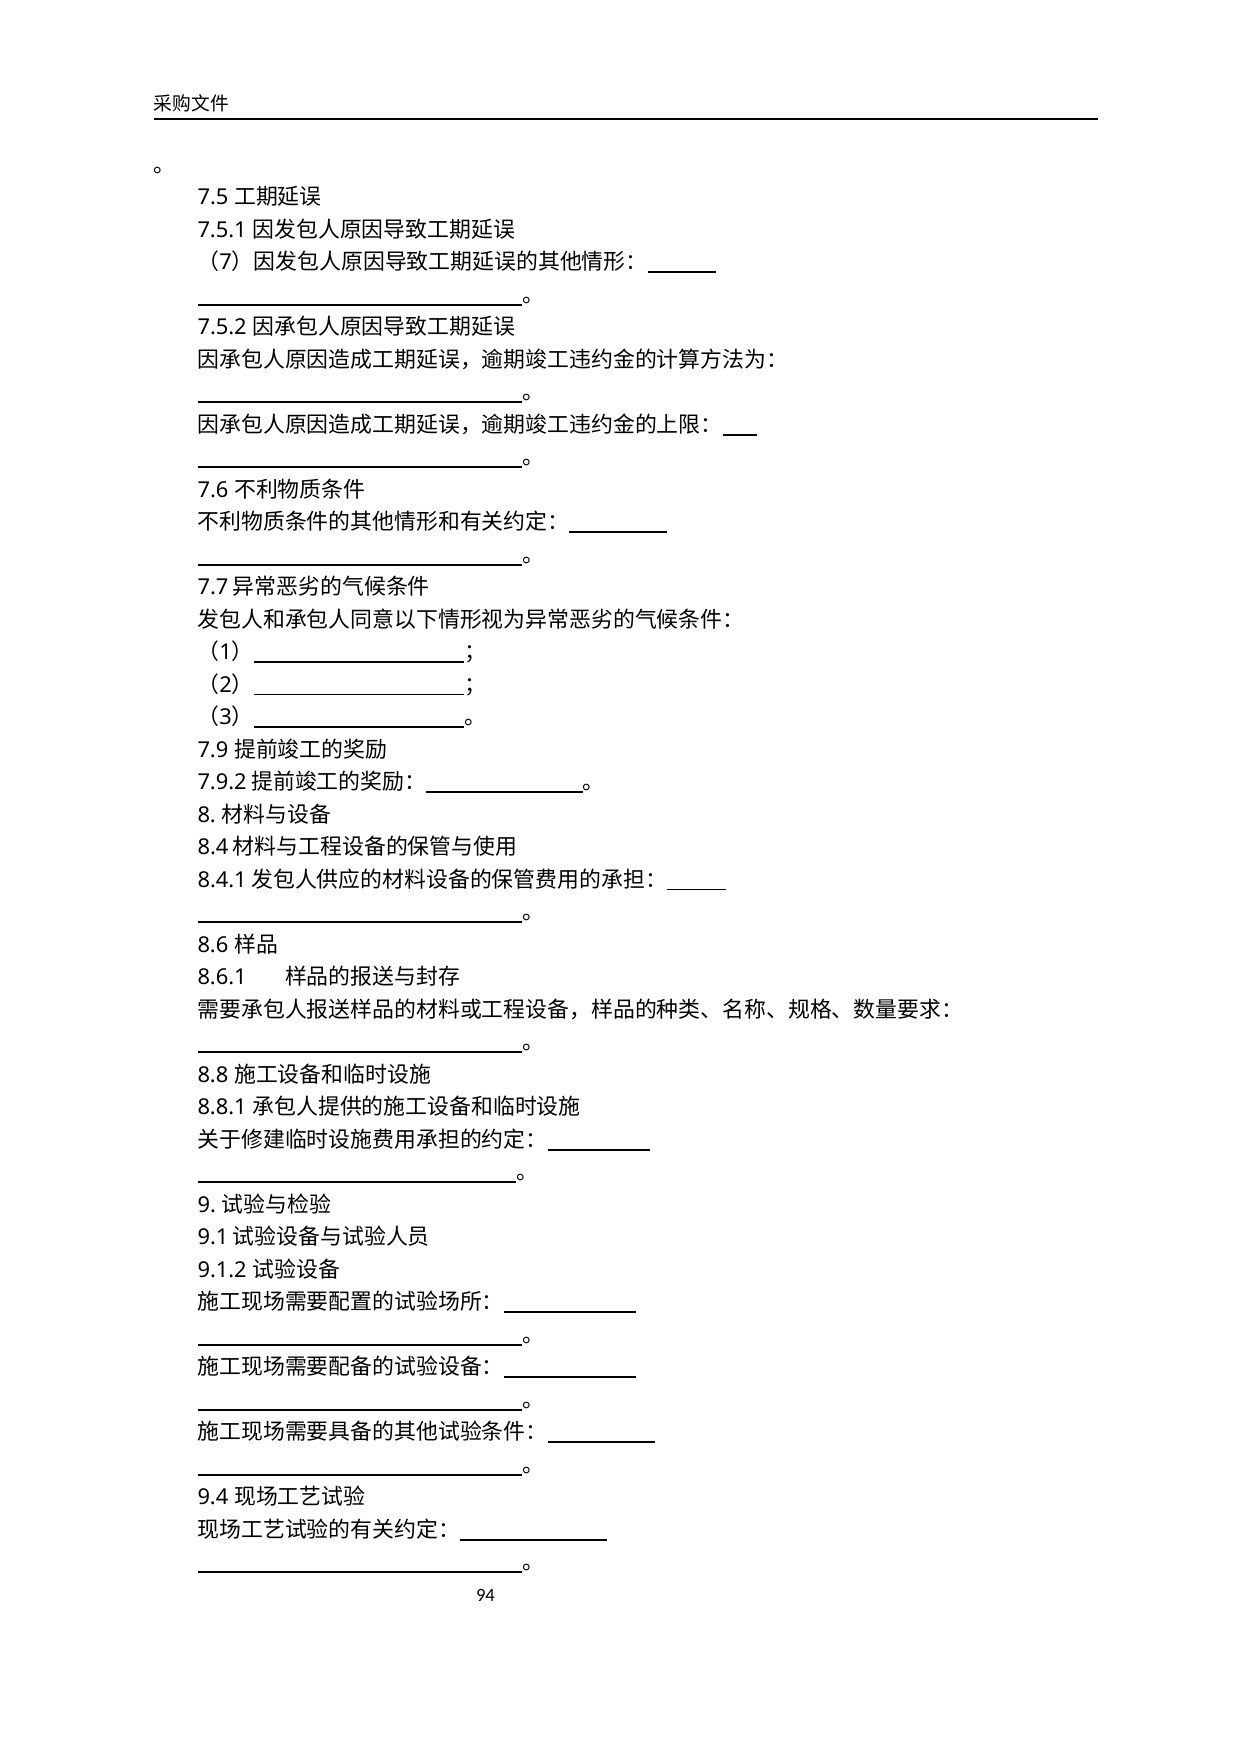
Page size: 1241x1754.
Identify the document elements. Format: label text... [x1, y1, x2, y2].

text 不利物质条件的其他情形和有关约定： [153, 504, 1098, 536]
text 9.4 现场工艺试验 [153, 1479, 1098, 1511]
text （2） ； [153, 666, 1098, 699]
text 8.8 施工设备和临时设施 [153, 1056, 1098, 1089]
text 。 [153, 374, 1098, 406]
text 7.9.2提前竣工的奖励： 。 [153, 764, 1098, 796]
text 因承包人原因造成工期延误，逾期竣工违约金的计算方法为： [153, 341, 1098, 374]
text （1） ； [153, 634, 1098, 666]
text 。 [153, 276, 1098, 309]
text （7）因发包人原因导致工期延误的其他情形： [153, 244, 1098, 276]
text 7.5.2 因承包人原因导致工期延误 [153, 309, 1098, 341]
text 。 [153, 1446, 1098, 1479]
text 关于修建临时设施费用承担的约定： [153, 1121, 1098, 1154]
text 。 [153, 1154, 1098, 1186]
text 。 [153, 1316, 1098, 1349]
text 发包人和承包人同意以下情形视为异常恶劣的气候条件： [153, 601, 1098, 634]
text 现场工艺试验的有关约定： [153, 1511, 1098, 1544]
text （3） 。 [153, 699, 1098, 731]
text 需要承包人报送样品的材料或工程设备，样品的种类、名称、规格、数量要求： [153, 991, 1098, 1024]
text 。 [153, 1544, 1098, 1576]
text 施工现场需要配置的试验场所： [153, 1284, 1098, 1316]
text 8.4.1发包人供应的材料设备的保管费用的承担： [153, 861, 1098, 894]
text 。 [153, 536, 1098, 569]
text 7.5 工期延误 [153, 179, 1098, 211]
text 8.8.1 承包人提供的施工设备和临时设施 [153, 1089, 1098, 1121]
text 施工现场需要具备的其他试验条件： [153, 1414, 1098, 1446]
text 9.1试验设备与试验人员 [153, 1219, 1098, 1251]
text 7.9 提前竣工的奖励 [153, 731, 1098, 764]
text 8. 材料与设备 [153, 796, 1098, 829]
text 7.7异常恶劣的气候条件 [153, 569, 1098, 601]
text 8.4材料与工程设备的保管与使用 [153, 829, 1098, 861]
text 施工现场需要配备的试验设备： [153, 1349, 1098, 1381]
text 因承包人原因造成工期延误，逾期竣工违约金的上限： [153, 406, 1098, 439]
text 9.1.2 试验设备 [153, 1251, 1098, 1284]
text 。 [153, 894, 1098, 926]
text 7.6 不利物质条件 [153, 471, 1098, 504]
text 。 [153, 1381, 1098, 1414]
text 。 [153, 439, 1098, 471]
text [153, 146, 1098, 179]
text 9. 试验与检验 [153, 1186, 1098, 1219]
text 。 [153, 1024, 1098, 1056]
text 7.5.1 因发包人原因导致工期延误 [153, 211, 1098, 244]
text 8.6 样品 [153, 926, 1098, 959]
text 8.6.1 样品的报送与封存 [153, 959, 1098, 991]
